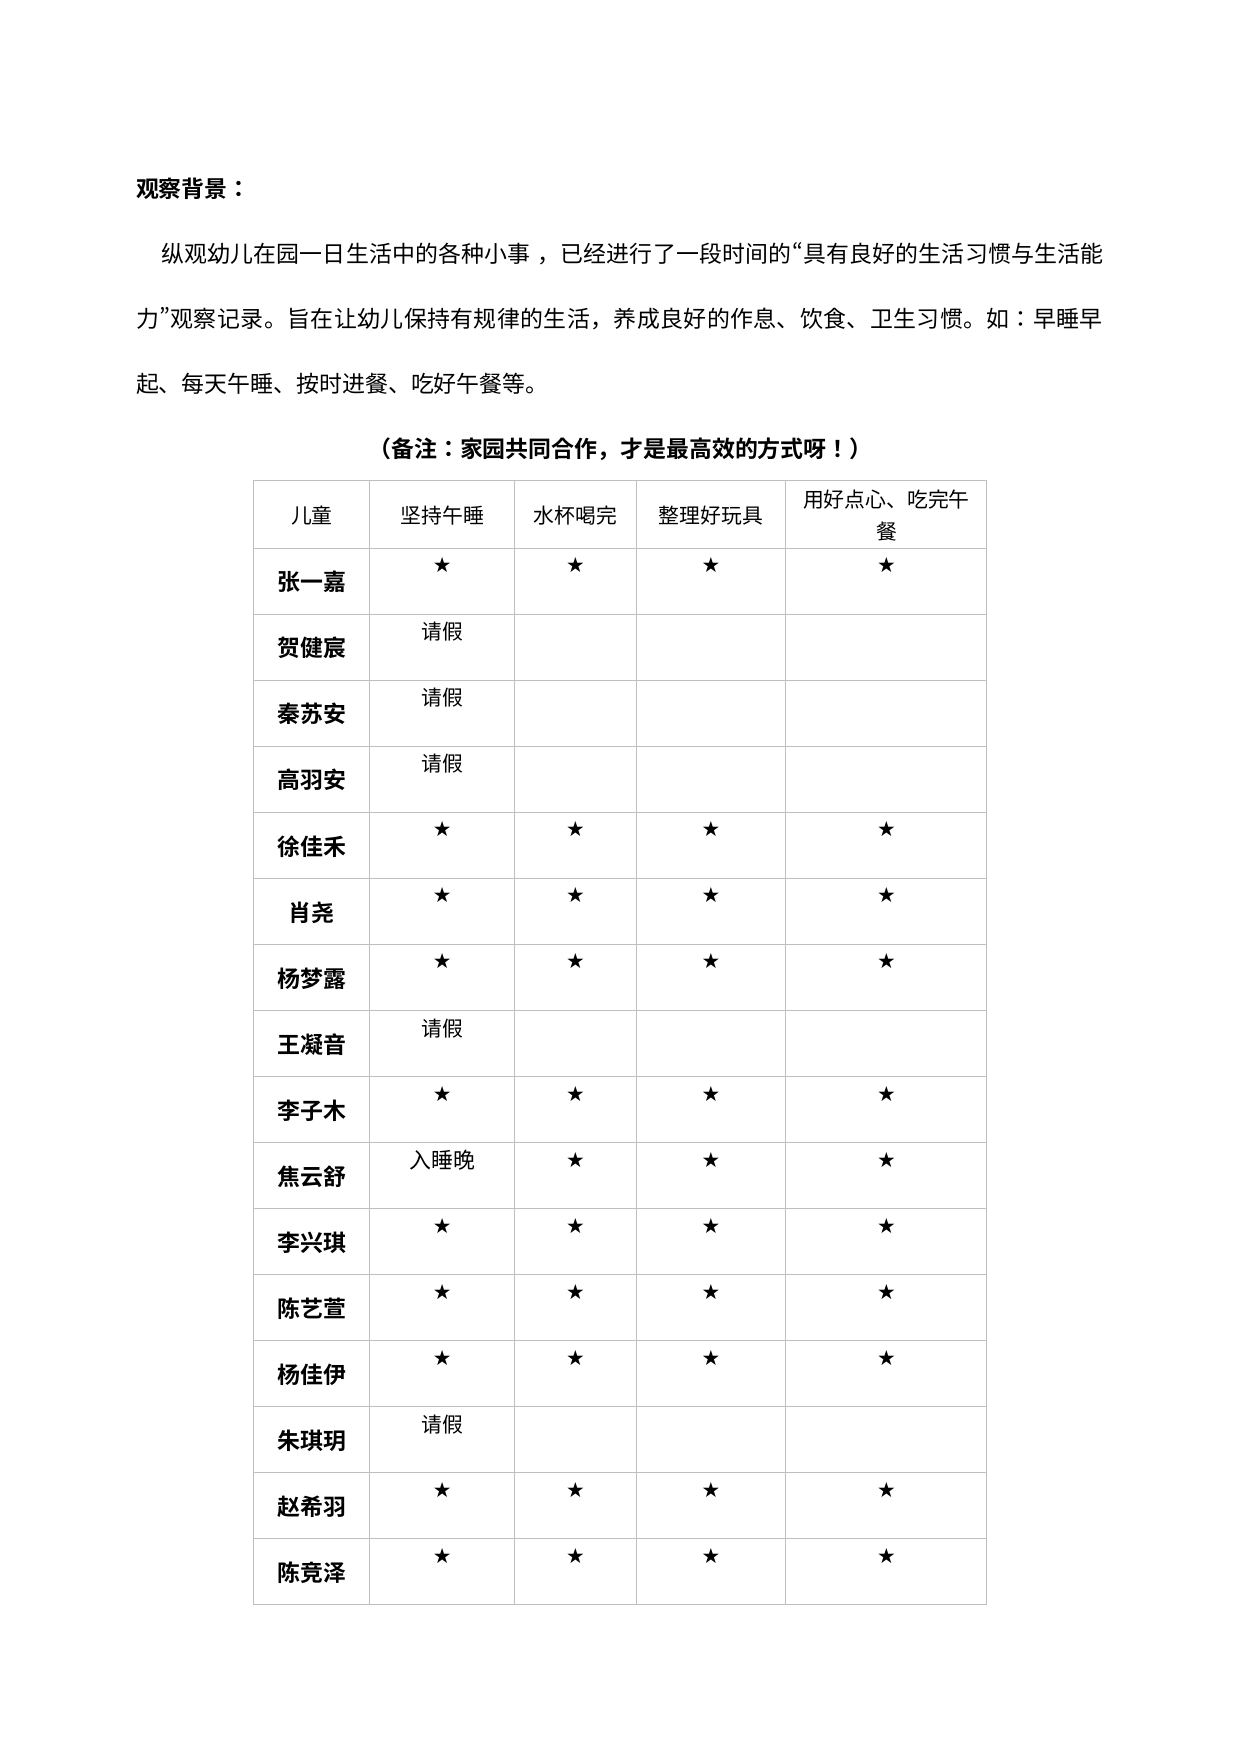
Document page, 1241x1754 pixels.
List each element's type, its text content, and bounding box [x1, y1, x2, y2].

table_cell ★ [786, 1275, 986, 1340]
table_cell 肖尧 [254, 879, 369, 944]
table_cell ★ [515, 945, 636, 1010]
table_cell ★ [515, 1143, 636, 1208]
table_cell ★ [515, 879, 636, 944]
table_cell 秦苏安 [254, 681, 369, 746]
table_cell ★ [786, 1341, 986, 1406]
table_cell 贺健宸 [254, 615, 369, 679]
table_cell 杨佳伊 [254, 1341, 369, 1406]
table_cell [786, 747, 986, 812]
table_cell [786, 1011, 986, 1076]
table_cell ★ [786, 1209, 986, 1274]
table_cell ★ [515, 813, 636, 878]
table_cell 杨梦露 [254, 945, 369, 1010]
table_cell ★ [370, 1473, 514, 1538]
table_cell ★ [637, 813, 785, 878]
table_cell 朱琪玥 [254, 1407, 369, 1472]
table_cell ★ [370, 1077, 514, 1142]
table_cell ★ [515, 1275, 636, 1340]
table_cell [786, 615, 986, 679]
table_cell 请假 [370, 681, 514, 746]
table_cell [786, 1407, 986, 1472]
table_cell 张一嘉 [254, 549, 369, 613]
table_cell 陈竞泽 [254, 1539, 369, 1604]
text 纵观幼儿在园一日生活中的各种小事 ，已经进行了一段时间的“具有良好的生活习惯与生活能力”观察记录。旨在让幼儿保持有规律的生活，养成良好的作息、饮食、卫生习惯。如：早睡早起、每天午睡、按时进餐、吃好午餐等。 [136, 219, 1104, 414]
table_cell 入睡晚 [370, 1143, 514, 1208]
table_cell [786, 681, 986, 746]
table_cell ★ [786, 549, 986, 613]
table_cell ★ [637, 1539, 785, 1604]
table_cell 赵希羽 [254, 1473, 369, 1538]
table_cell ★ [370, 813, 514, 878]
table_cell ★ [515, 1473, 636, 1538]
table_cell ★ [637, 1341, 785, 1406]
table_cell 请假 [370, 1407, 514, 1472]
table_cell 请假 [370, 747, 514, 812]
table_cell 王凝音 [254, 1011, 369, 1076]
table_header 用好点心、吃完午餐 [786, 481, 986, 547]
table_cell 请假 [370, 1011, 514, 1076]
table_cell 请假 [370, 615, 514, 679]
table_cell ★ [637, 549, 785, 613]
table_cell [637, 681, 785, 746]
table_cell 徐佳禾 [254, 813, 369, 878]
table_header 整理好玩具 [637, 481, 785, 547]
table_header 儿童 [254, 481, 369, 547]
text 观察背景： [136, 154, 1104, 219]
table_cell ★ [370, 1539, 514, 1604]
table_cell [515, 681, 636, 746]
table_cell ★ [515, 1209, 636, 1274]
table_cell ★ [370, 549, 514, 613]
table_cell 陈艺萱 [254, 1275, 369, 1340]
table_cell ★ [370, 945, 514, 1010]
table_cell 焦云舒 [254, 1143, 369, 1208]
table_cell 高羽安 [254, 747, 369, 812]
table_cell ★ [515, 1077, 636, 1142]
table_cell [637, 1407, 785, 1472]
table_cell [515, 747, 636, 812]
table_cell [515, 1011, 636, 1076]
table_cell ★ [786, 1077, 986, 1142]
table_header 坚持午睡 [370, 481, 514, 547]
table_cell ★ [515, 1341, 636, 1406]
table_cell ★ [370, 1341, 514, 1406]
table_cell ★ [637, 1275, 785, 1340]
table_cell ★ [637, 879, 785, 944]
table_cell ★ [786, 945, 986, 1010]
table_cell ★ [637, 1473, 785, 1538]
table_cell [637, 747, 785, 812]
table_cell [515, 615, 636, 679]
table_cell ★ [786, 879, 986, 944]
table_cell [515, 1407, 636, 1472]
table_cell ★ [786, 1473, 986, 1538]
table_cell ★ [786, 1539, 986, 1604]
text （备注：家园共同合作，才是最高效的方式呀！） [136, 414, 1104, 479]
table_cell [637, 615, 785, 679]
table_cell [637, 1011, 785, 1076]
table_cell ★ [637, 1143, 785, 1208]
table_cell ★ [786, 1143, 986, 1208]
table_cell ★ [515, 1539, 636, 1604]
table_cell ★ [370, 1209, 514, 1274]
table_cell 李兴琪 [254, 1209, 369, 1274]
table_cell ★ [370, 1275, 514, 1340]
table_cell ★ [637, 945, 785, 1010]
table_cell ★ [637, 1209, 785, 1274]
table_cell ★ [370, 879, 514, 944]
table_cell ★ [515, 549, 636, 613]
table_cell ★ [786, 813, 986, 878]
table_cell 李子木 [254, 1077, 369, 1142]
table_header 水杯喝完 [515, 481, 636, 547]
table_cell ★ [637, 1077, 785, 1142]
